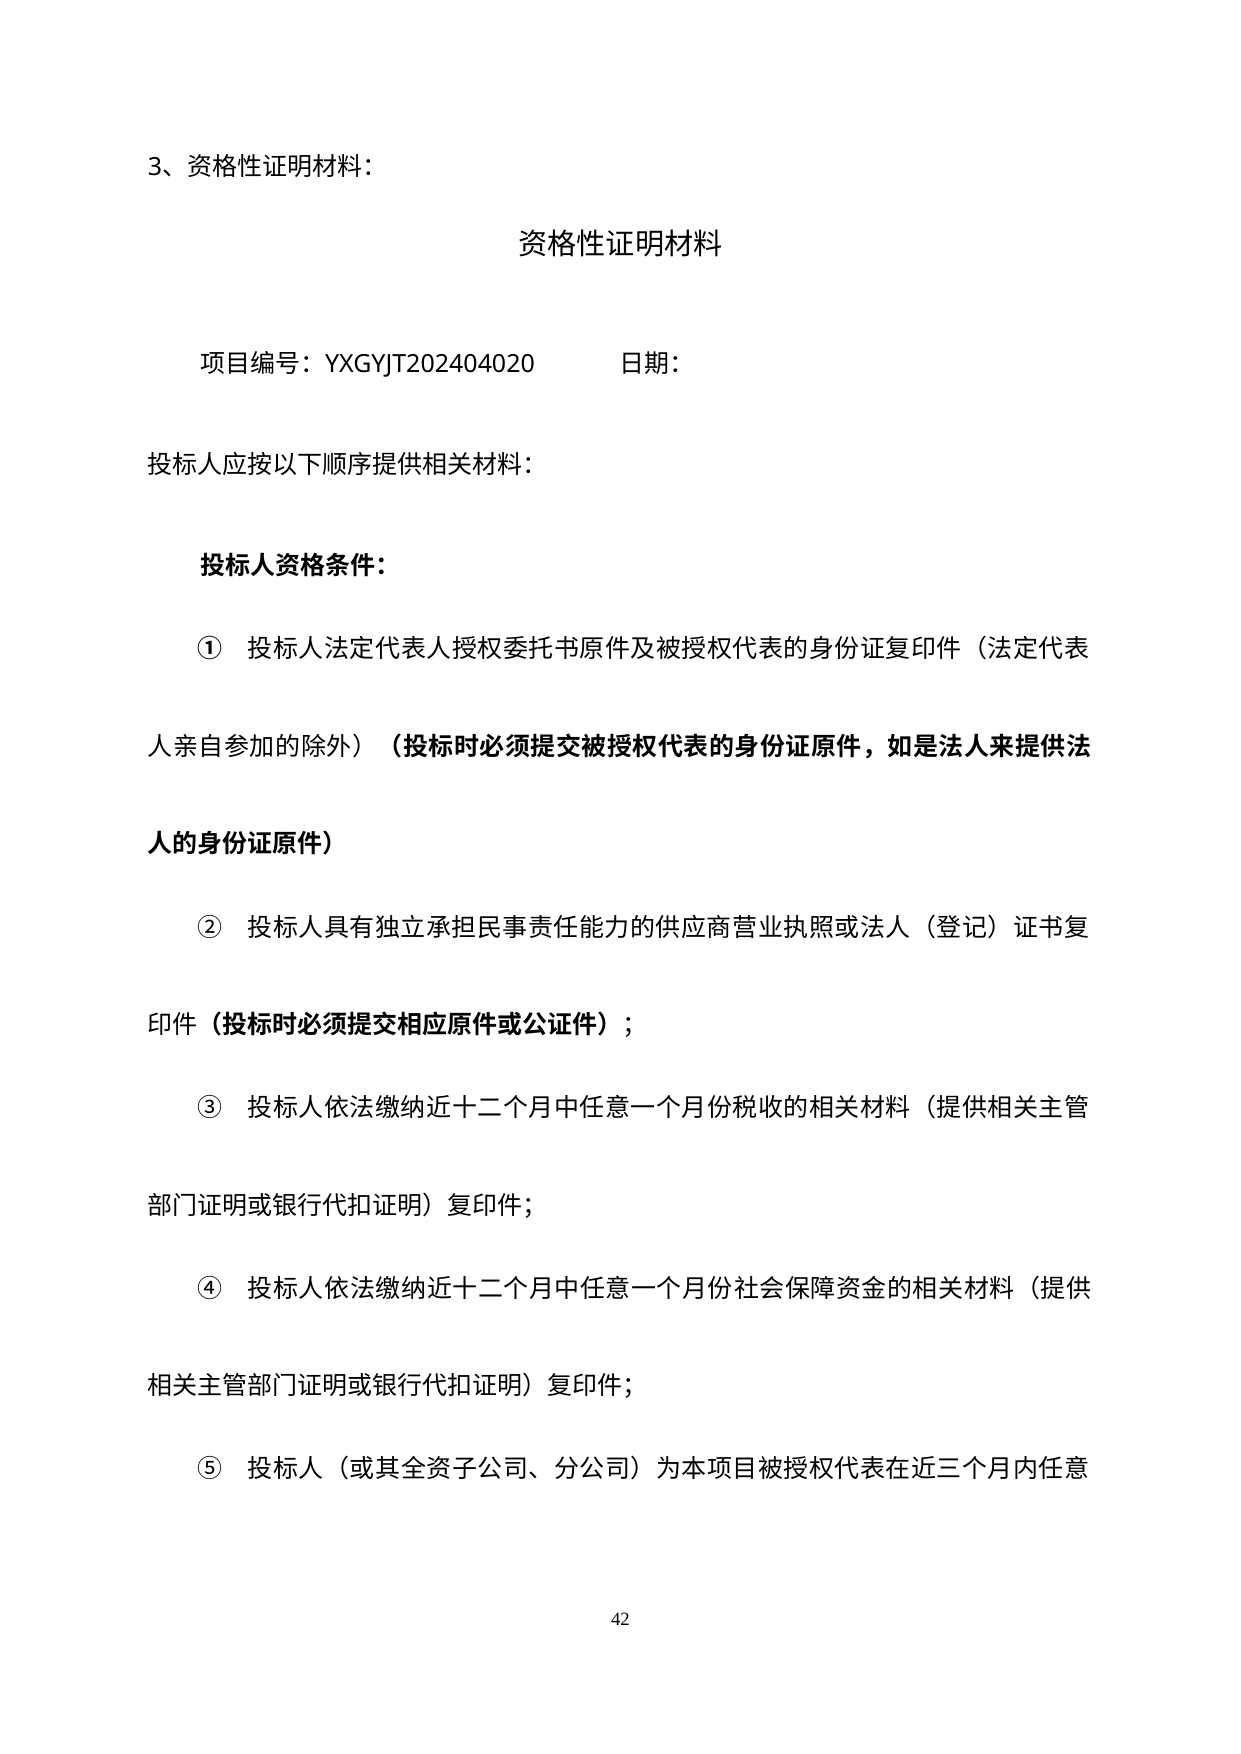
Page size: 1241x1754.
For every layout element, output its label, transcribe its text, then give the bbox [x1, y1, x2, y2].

list 投标人依法缴纳近十二个月中任意一个月份社会保障资金的相关材料（提供相关主管部门证明或银行代扣证明）复印件； [148, 1254, 1092, 1416]
text 3、资格性证明材料： [148, 132, 1092, 197]
list 投标人具有独立承担民事责任能力的供应商营业执照或法人（登记）证书复印件（投标时必须提交相应原件或公证件）； [148, 893, 1092, 1055]
text 投标人资格条件： [200, 531, 1092, 596]
text 投标人应按以下顺序提供相关材料： [148, 430, 1092, 495]
text 项目编号：YXGYJT202404020 日期： [148, 329, 1092, 394]
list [148, 1434, 1092, 1499]
text 资格性证明材料 [148, 209, 1092, 274]
list 投标人依法缴纳近十二个月中任意一个月份税收的相关材料（提供相关主管部门证明或银行代扣证明）复印件； [148, 1073, 1092, 1236]
list 投标人法定代表人授权委托书原件及被授权代表的身份证复印件（法定代表人亲自参加的除外）（投标时必须提交被授权代表的身份证原件，如是法人来提供法人的身份证原件） [148, 614, 1092, 874]
